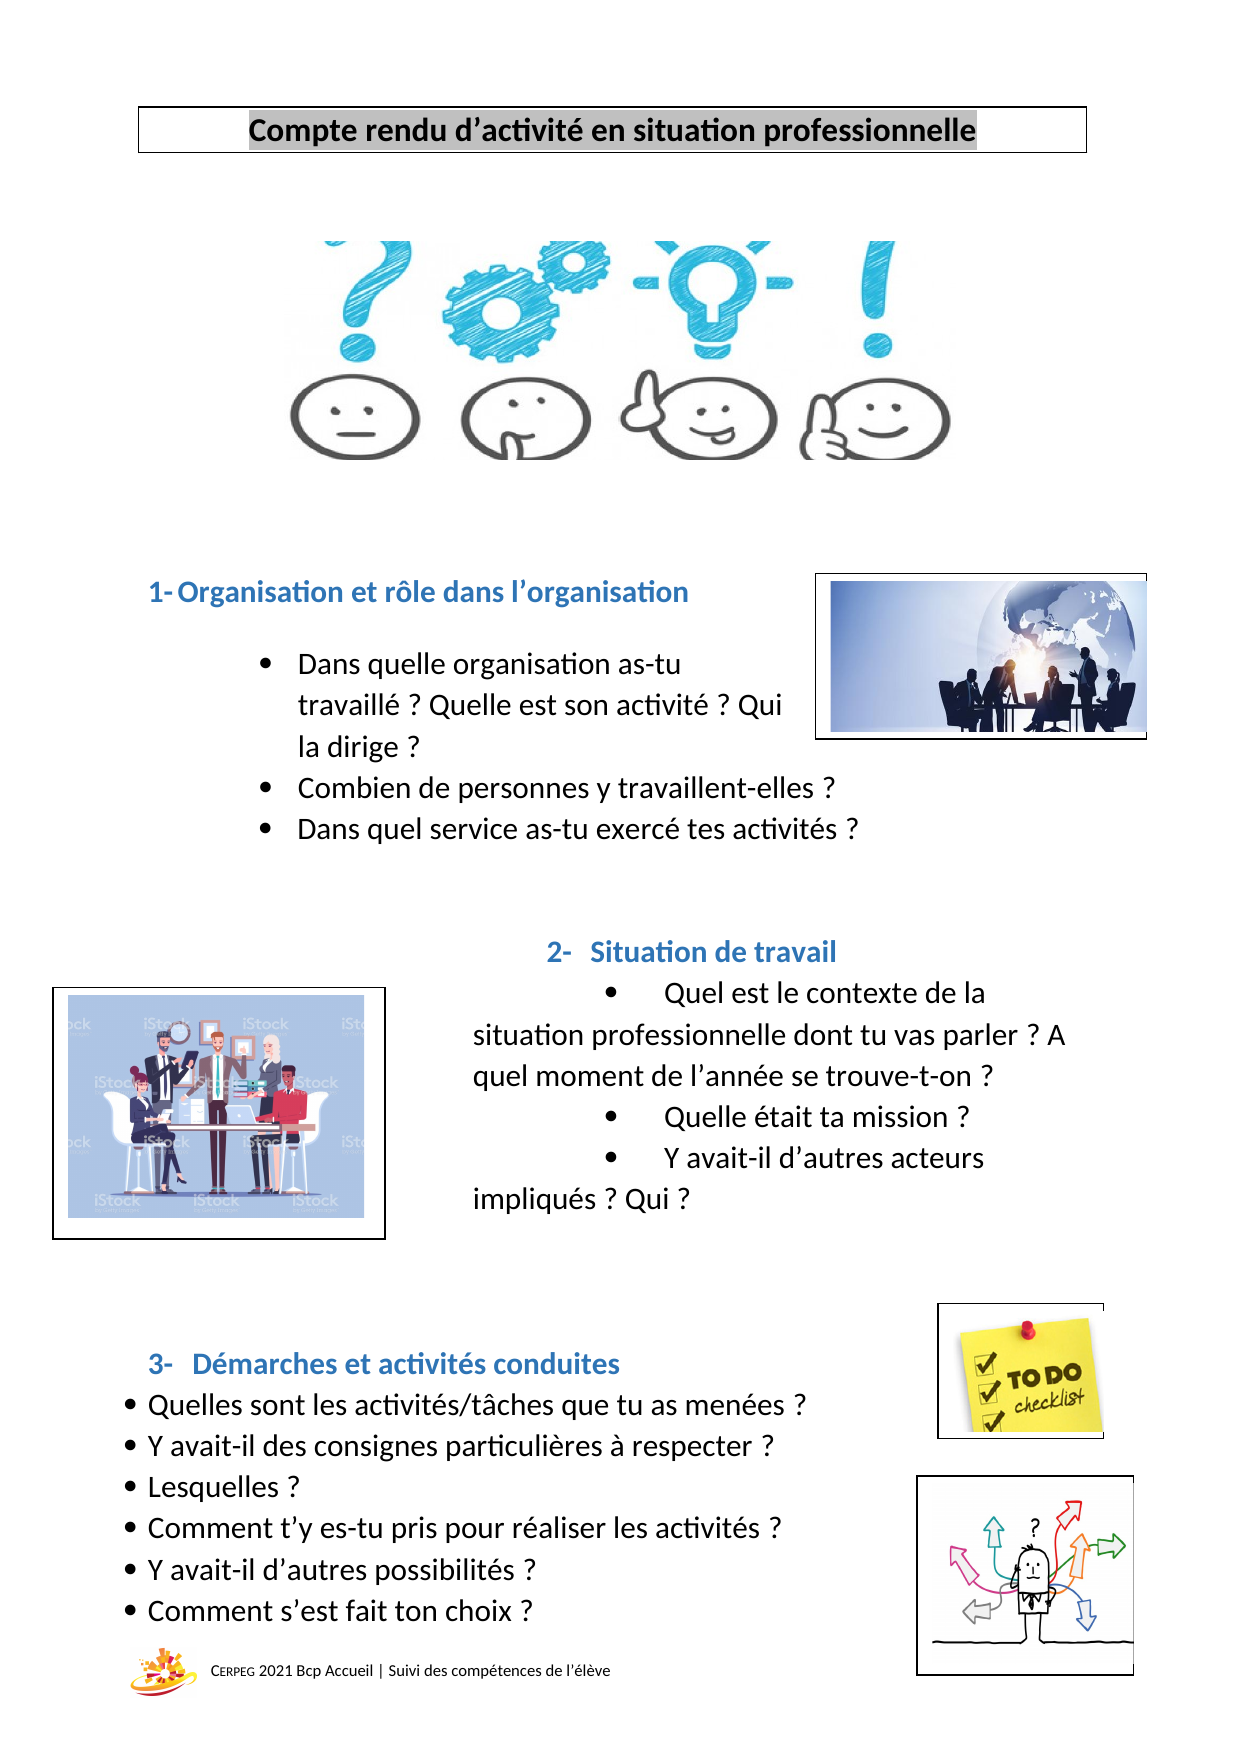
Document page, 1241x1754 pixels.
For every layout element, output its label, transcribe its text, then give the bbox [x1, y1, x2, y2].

list Quelles sont les activités/tâches que tu as menées ? [125, 1385, 937, 1423]
picture [130, 1647, 198, 1698]
list Comment s’est fait ton choix ? [125, 1591, 916, 1629]
list Combien de personnes y travaillent-elles ? [260, 768, 1092, 806]
picture [830, 581, 1147, 732]
picture [68, 995, 365, 1218]
list Quelle était ta mission ? [473, 1097, 1092, 1135]
list Situation de travail [223, 932, 1092, 971]
list Y avait-il d’autres possibilités ? [125, 1549, 916, 1588]
list Y avait-il d’autres acteurs impliqués ? Qui ? [473, 1138, 1092, 1217]
list Comment t’y es-tu pris pour réaliser les activités ? [125, 1508, 916, 1547]
list Lesquelles ? [125, 1467, 1092, 1505]
list Organisation et rôle dans l’organisation [148, 572, 1092, 610]
text Compte rendu d’activité en situation professionnelle [139, 108, 1086, 152]
list Dans quel service as-tu exercé tes activités ? [260, 809, 1092, 847]
list Y avait-il des consignes particulières à respecter ? [125, 1426, 1092, 1464]
list Démarches et activités conduites [148, 1344, 937, 1382]
picture [932, 1483, 1134, 1664]
list Quel est le contexte de la situation professionnelle dont tu vas parler ? A quel moment de l’année se trouve-t-on ? [473, 973, 1092, 1094]
picture [283, 241, 957, 460]
list Dans quelle organisation as-tu travaillé ? Quelle est son activité ? Qui la dirige ? [260, 644, 1092, 765]
